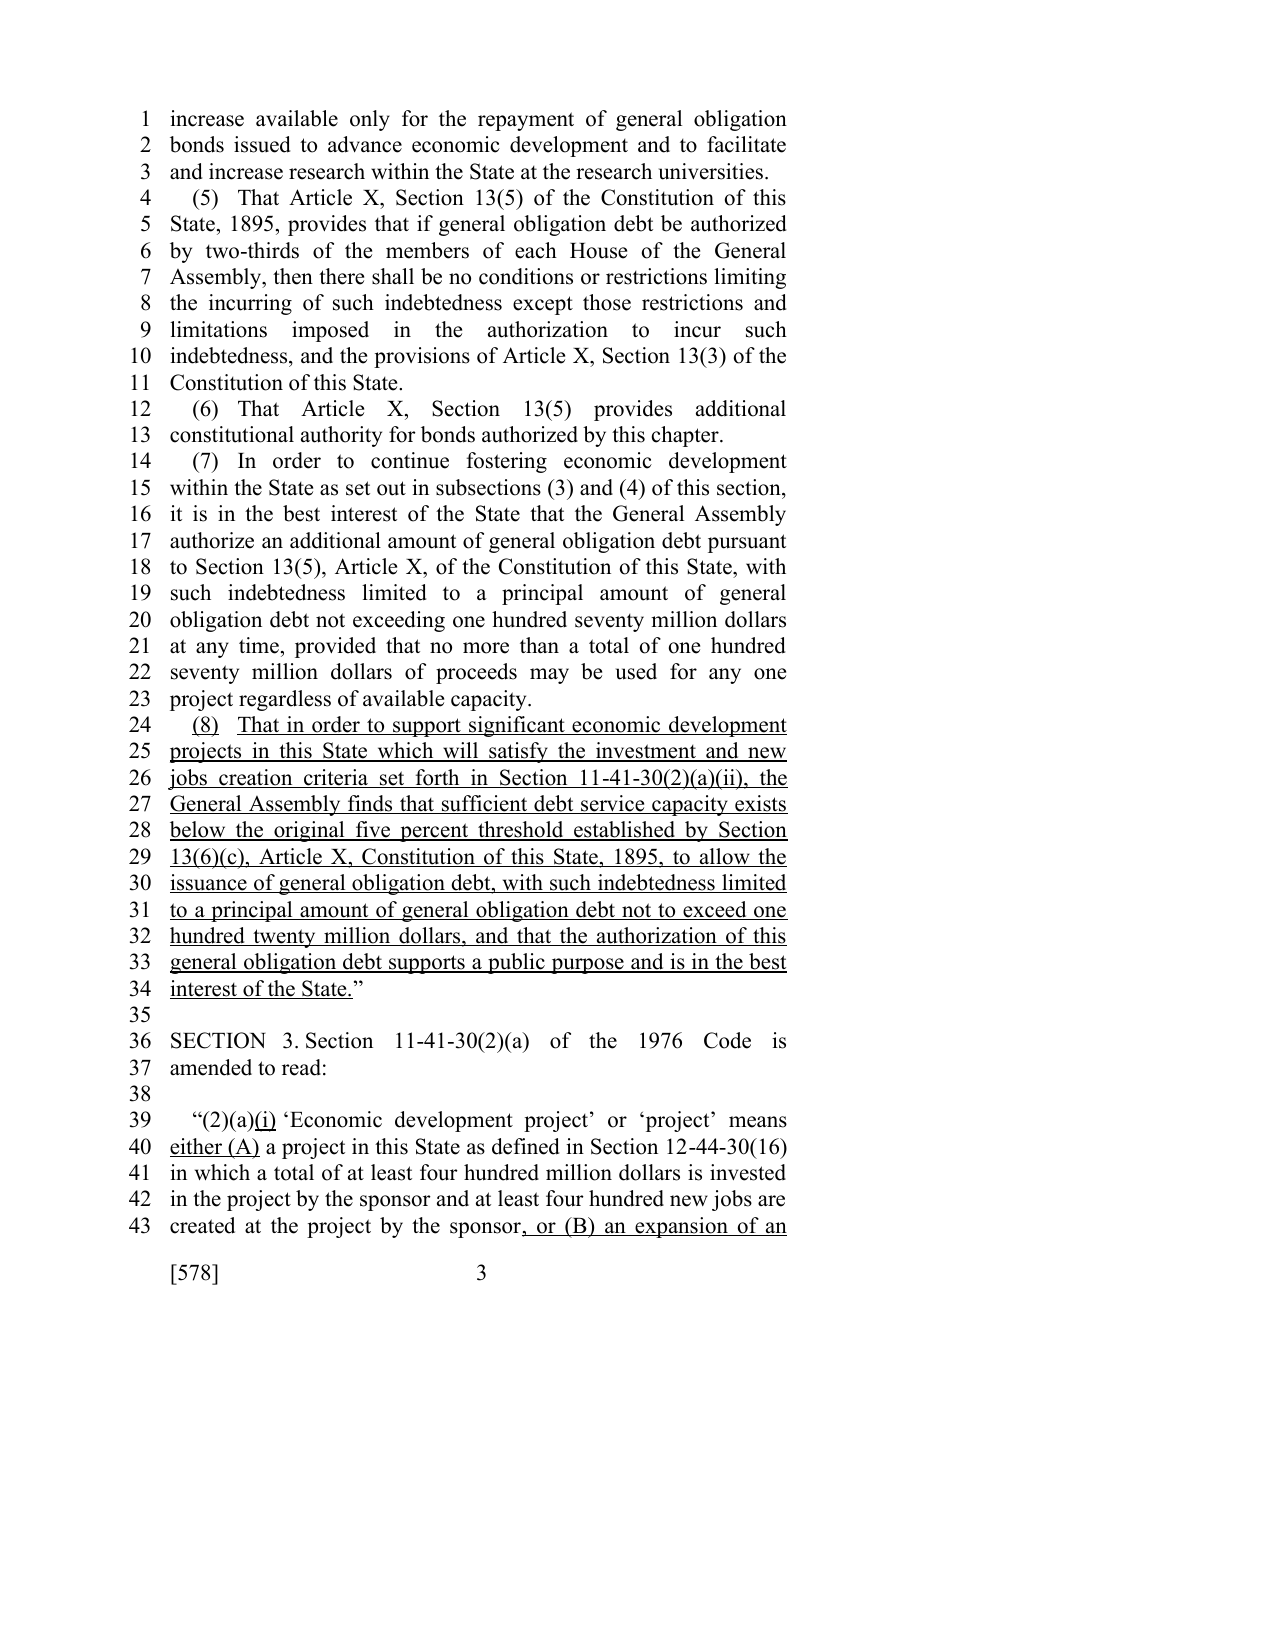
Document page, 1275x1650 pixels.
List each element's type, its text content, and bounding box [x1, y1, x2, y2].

text (5) That Article X, Section 13(5) of the Constitution of this State, 1895, provides that if general obligation debt be authorized by two-thirds of the members of each House of the General Assembly, then there shall be no conditions or restrictions limiting the incurring of such indebtedness except those restrictions and limitations imposed in the authorization to incur such indebtedness, and the provisions of Article X, Section 13(3) of the Constitution of this State. [169, 184, 787, 395]
text (7) In order to continue fostering economic development within the State as set out in subsections (3) and (4) of this section, it is in the best interest of the State that the General Assembly authorize an additional amount of general obligation debt pursuant to Section 13(5), Article X, of the Constitution of this State, with such indebtedness limited to a principal amount of general obligation debt not exceeding one hundred seventy million dollars at any time, provided that no more than a total of one hundred seventy million dollars of proceeds may be used for any one project regardless of available capacity. [169, 448, 787, 711]
text (6) That Article X, Section 13(5) provides additional constitutional authority for bonds authorized by this chapter. [169, 395, 787, 448]
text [169, 1106, 787, 1238]
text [169, 105, 787, 184]
text SECTION 3. Section 11-41-30(2)(a) of the 1976 Code is amended to read: [169, 1027, 787, 1080]
